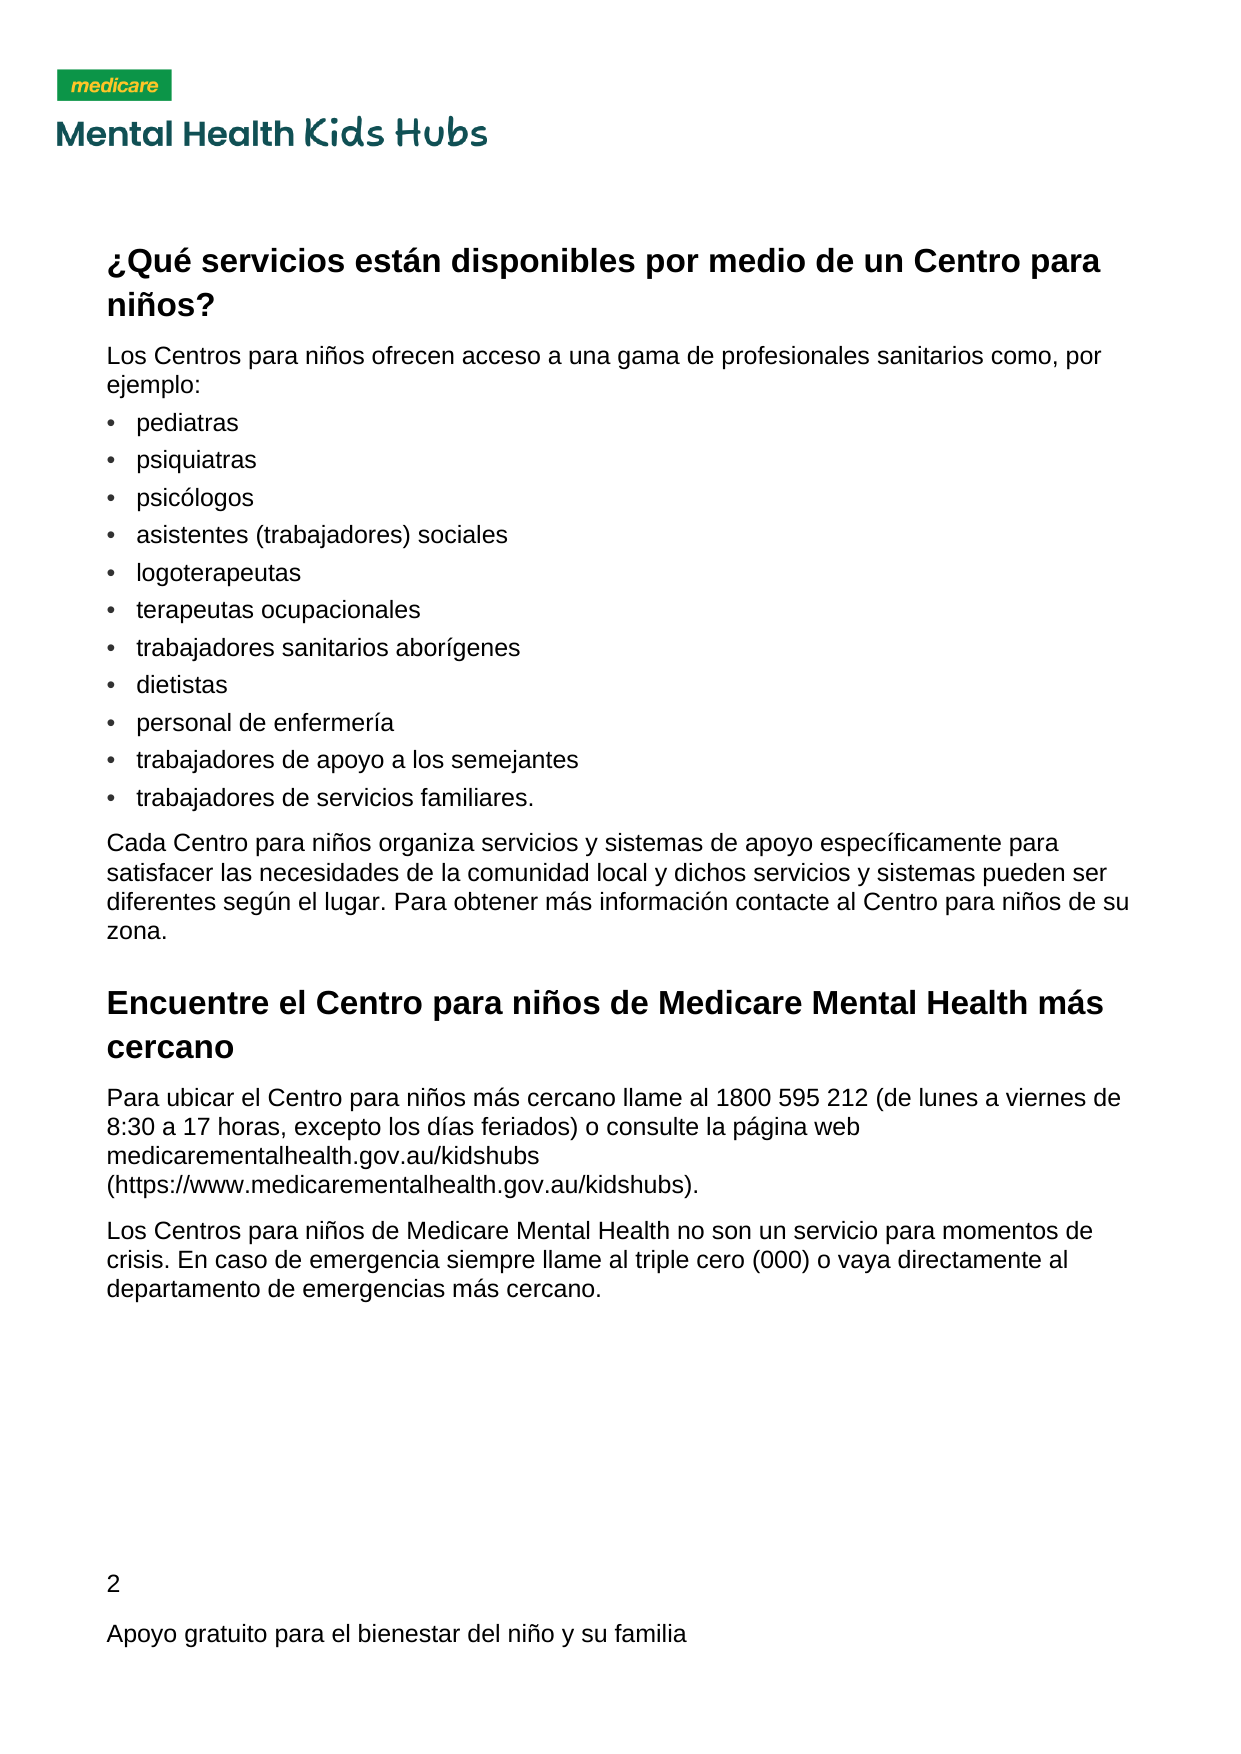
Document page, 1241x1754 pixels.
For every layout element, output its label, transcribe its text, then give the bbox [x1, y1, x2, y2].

text Los Centros para niños de Medicare Mental Health no son un servicio para momentos de crisis. En caso de emergencia siempre llame al triple cero (000) o vaya directamente al departamento de emergencias más cercano. [106, 1215, 1134, 1303]
subtitle Encuentre el Centro para niños de Medicare Mental Health más cercano [106, 978, 1134, 1065]
text Los Centros para niños ofrecen acceso a una gama de profesionales sanitarios como, por ejemplo: [106, 340, 1134, 399]
text asistentes (trabajadores) sociales [106, 519, 1134, 549]
text logoterapeutas [106, 557, 1134, 586]
text psicólogos [106, 482, 1134, 511]
text trabajadores de apoyo a los semejantes [106, 744, 1134, 774]
picture [47, 59, 505, 156]
text trabajadores de servicios familiares. [106, 782, 1134, 811]
text Para ubicar el Centro para niños más cercano llame al 1800 595 212 (de lunes a viernes de 8:30 a 17 horas, excepto los días feriados) o consulte la página web medicarementalhealth.gov.au/kidshubs (https://www.medicarementalhealth.gov.au/kidshubs). [106, 1082, 1134, 1199]
text personal de enfermería [106, 707, 1134, 736]
text terapeutas ocupacionales [106, 594, 1134, 624]
text Cada Centro para niños organiza servicios y sistemas de apoyo específicamente para satisfacer las necesidades de la comunidad local y dichos servicios y sistemas pueden ser diferentes según el lugar. Para obtener más información contacte al Centro para niños de su zona. [106, 828, 1134, 944]
subtitle ¿Qué servicios están disponibles por medio de un Centro para niños? [106, 236, 1134, 324]
text dietistas [106, 669, 1134, 699]
text pediatras [106, 407, 1134, 436]
text trabajadores sanitarios aborígenes [106, 632, 1134, 661]
text psiquiatras [106, 444, 1134, 474]
